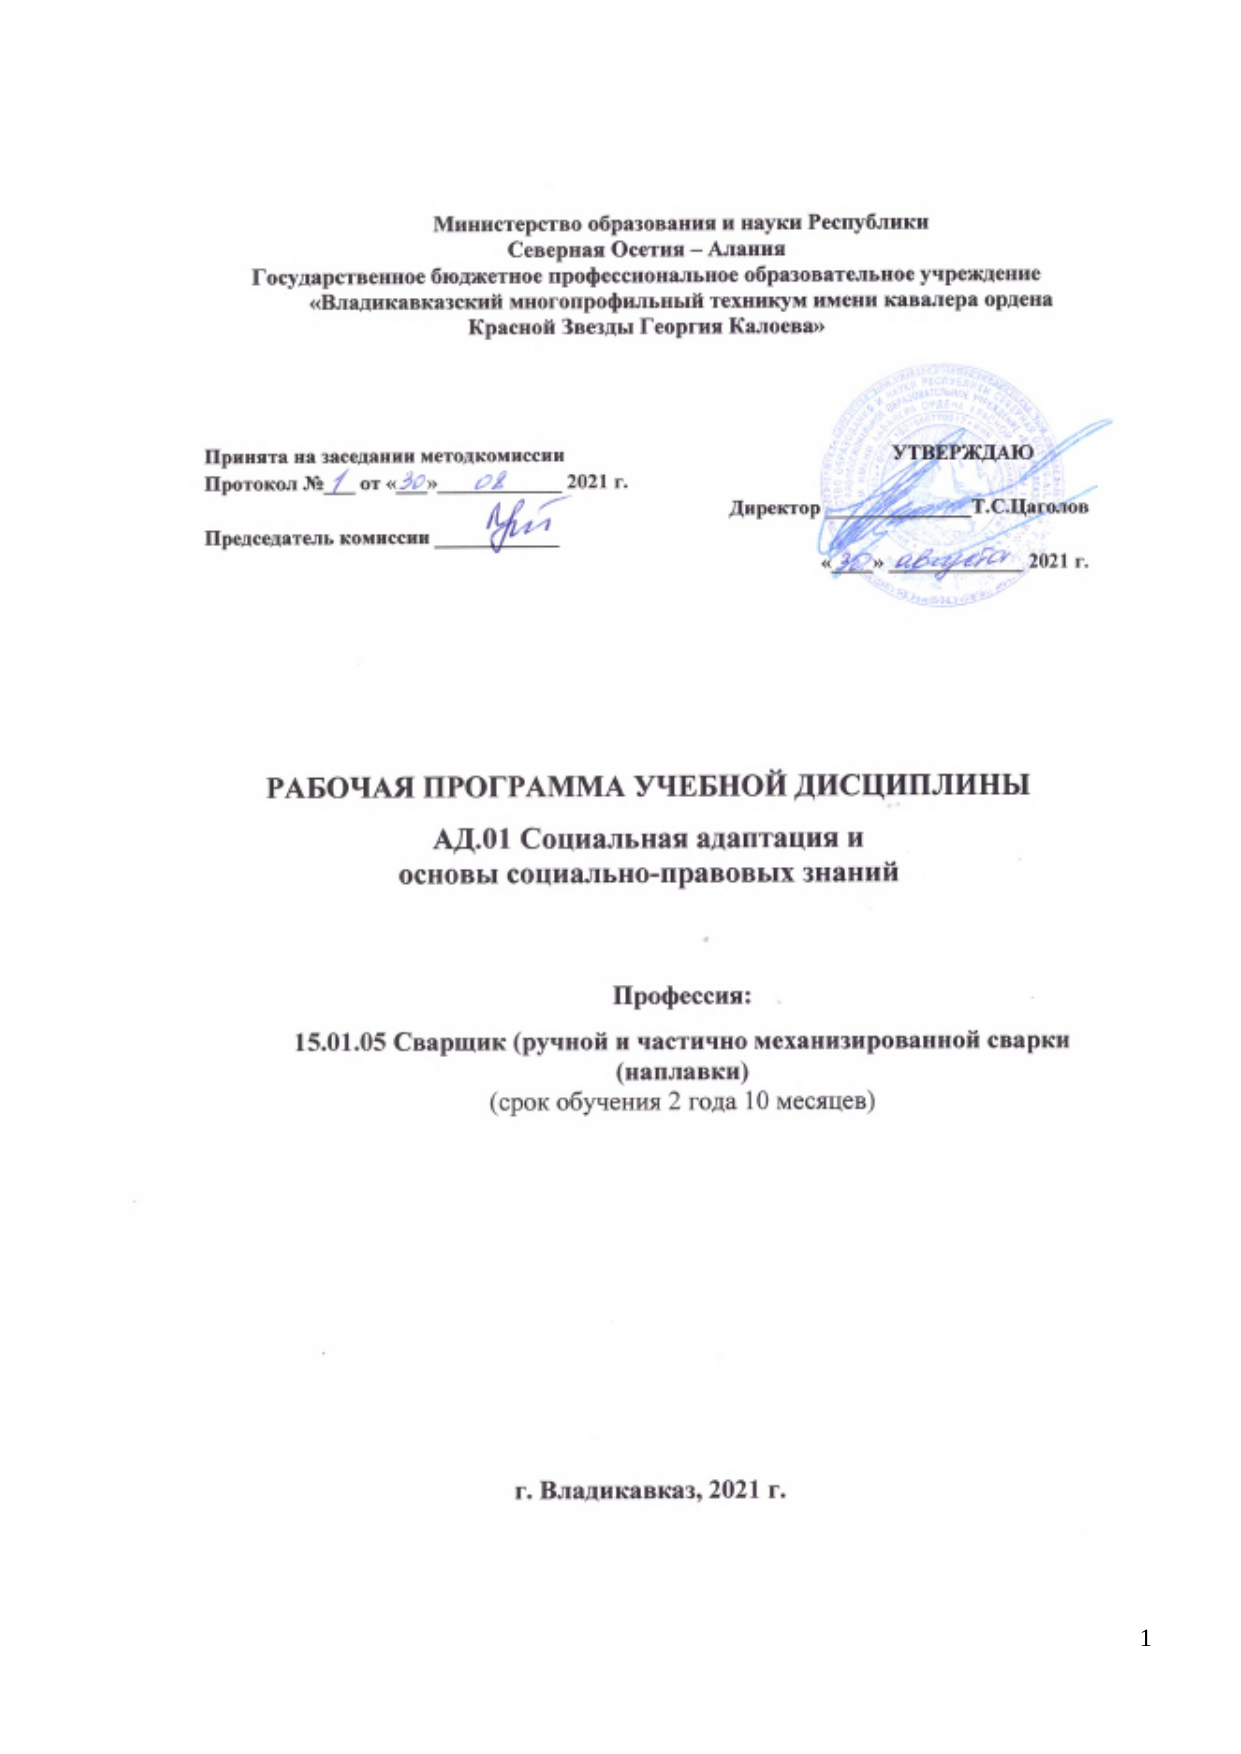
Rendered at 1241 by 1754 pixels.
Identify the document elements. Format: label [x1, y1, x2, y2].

picture [128, 138, 1141, 1538]
